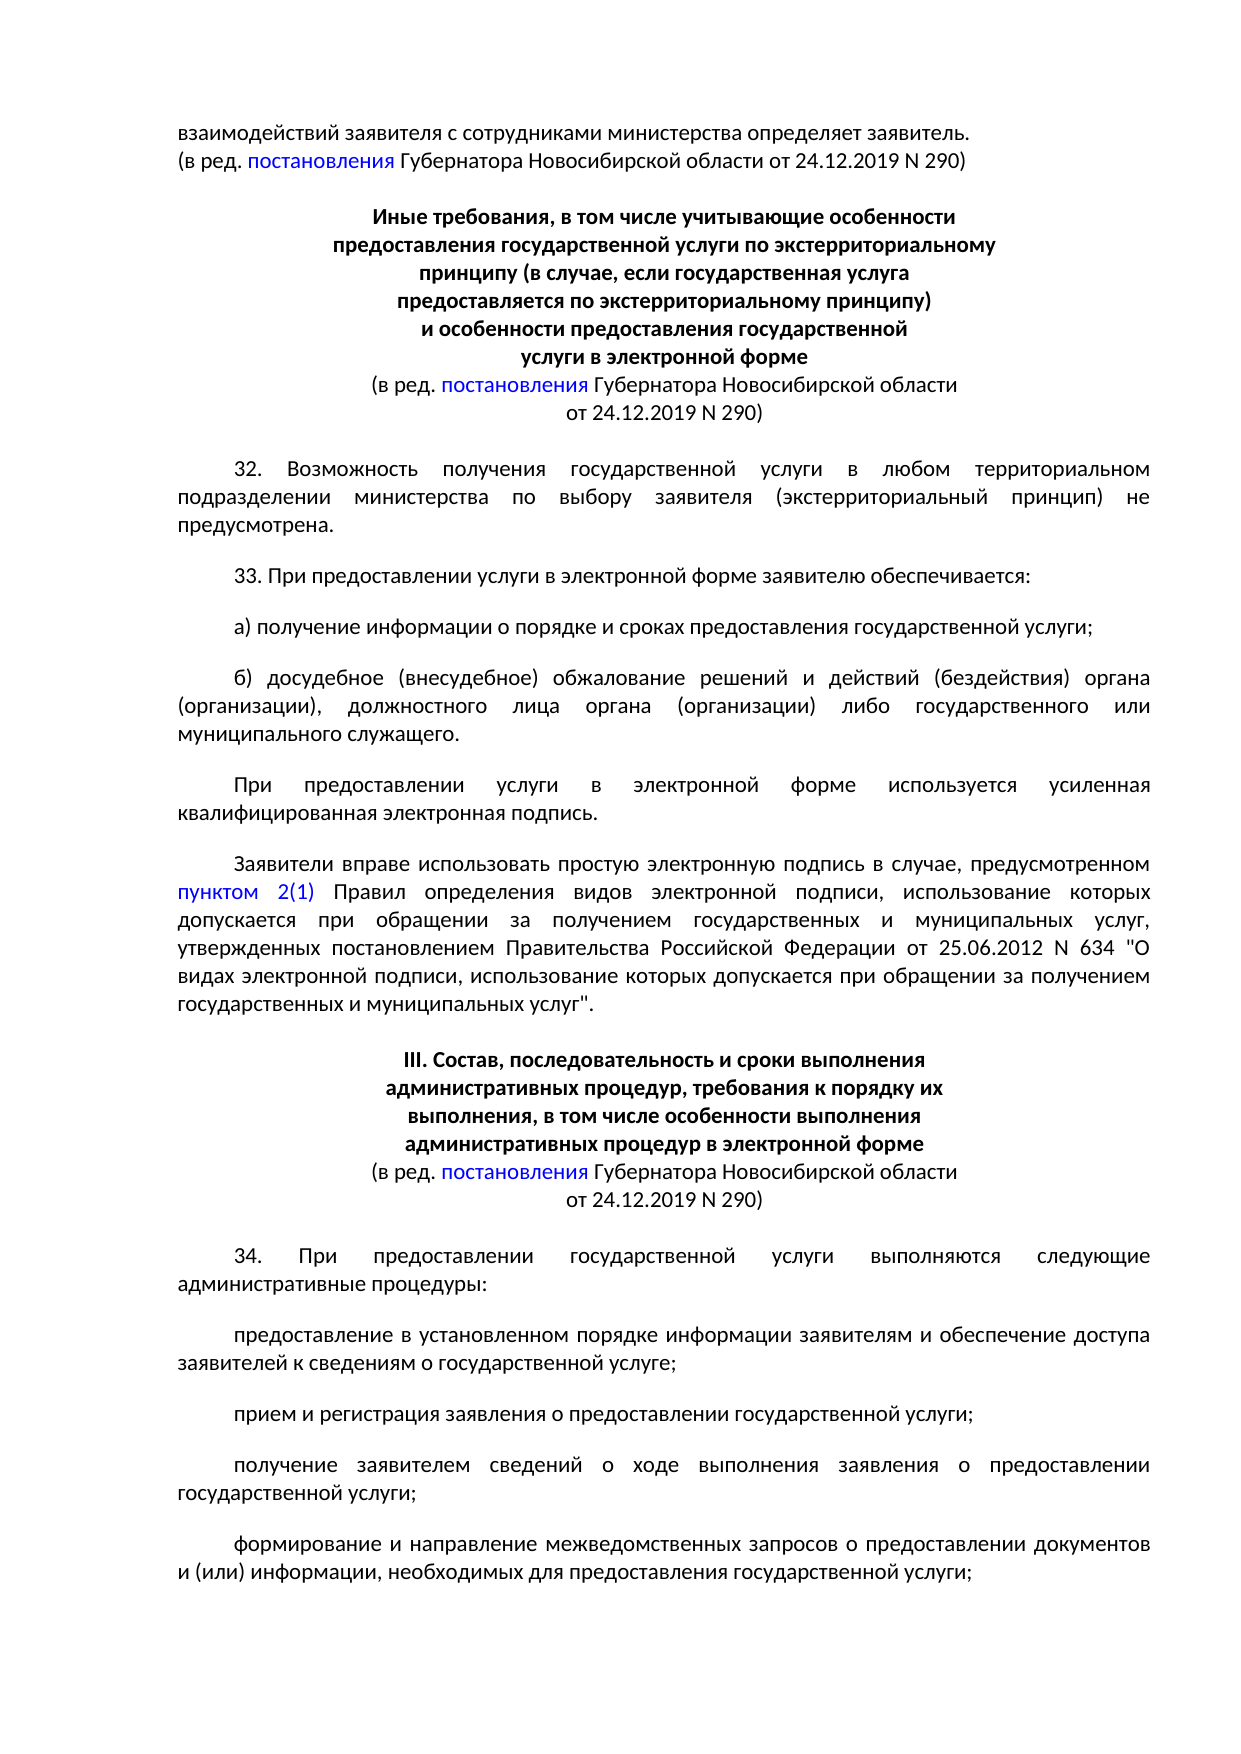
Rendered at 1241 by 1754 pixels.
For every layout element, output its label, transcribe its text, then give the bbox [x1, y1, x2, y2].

title предоставляется по экстерриториальному принципу) [177, 286, 1152, 314]
title принципу (в случае, если государственная услуга [177, 258, 1152, 286]
text получение заявителем сведений о ходе выполнения заявления о предоставлении государственной услуги; [177, 1450, 1152, 1506]
text от 24.12.2019 N 290) [177, 398, 1152, 426]
title административных процедур в электронной форме [177, 1129, 1152, 1157]
text (в ред. постановления Губернатора Новосибирской области от 24.12.2019 N 290) [177, 146, 1152, 174]
text формирование и направление межведомственных запросов о предоставлении документов и (или) информации, необходимых для предоставления государственной услуги; [177, 1529, 1152, 1585]
text Заявители вправе использовать простую электронную подпись в случае, предусмотренном пунктом 2(1) Правил определения видов электронной подписи, использование которых допускается при обращении за получением государственных и муниципальных услуг, утвержденных постановлением Правительства Российской Федерации от 25.06.2012 N 634 "О видах электронной подписи, использование которых допускается при обращении за получением государственных и муниципальных услуг". [177, 849, 1152, 1017]
text (в ред. постановления Губернатора Новосибирской области [177, 370, 1152, 398]
text При предоставлении услуги в электронной форме используется усиленная квалифицированная электронная подпись. [177, 770, 1152, 826]
text б) досудебное (внесудебное) обжалование решений и действий (бездействия) органа (организации), должностного лица органа (организации) либо государственного или муниципального служащего. [177, 663, 1152, 747]
title Иные требования, в том числе учитывающие особенности [177, 202, 1152, 230]
text 32. Возможность получения государственной услуги в любом территориальном подразделении министерства по выбору заявителя (экстерриториальный принцип) не предусмотрена. [177, 454, 1152, 538]
title предоставления государственной услуги по экстерриториальному [177, 230, 1152, 258]
title выполнения, в том числе особенности выполнения [177, 1101, 1152, 1129]
text 33. При предоставлении услуги в электронной форме заявителю обеспечивается: [177, 561, 1152, 589]
text предоставление в установленном порядке информации заявителям и обеспечение доступа заявителей к сведениям о государственной услуге; [177, 1320, 1152, 1376]
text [177, 118, 1152, 146]
title III. Состав, последовательность и сроки выполнения [177, 1045, 1152, 1073]
title административных процедур, требования к порядку их [177, 1073, 1152, 1101]
text (в ред. постановления Губернатора Новосибирской области [177, 1157, 1152, 1185]
text 34. При предоставлении государственной услуги выполняются следующие административные процедуры: [177, 1241, 1152, 1297]
text а) получение информации о порядке и сроках предоставления государственной услуги; [177, 612, 1152, 640]
title и особенности предоставления государственной [177, 314, 1152, 342]
title услуги в электронной форме [177, 342, 1152, 370]
text прием и регистрация заявления о предоставлении государственной услуги; [177, 1399, 1152, 1427]
text от 24.12.2019 N 290) [177, 1185, 1152, 1213]
